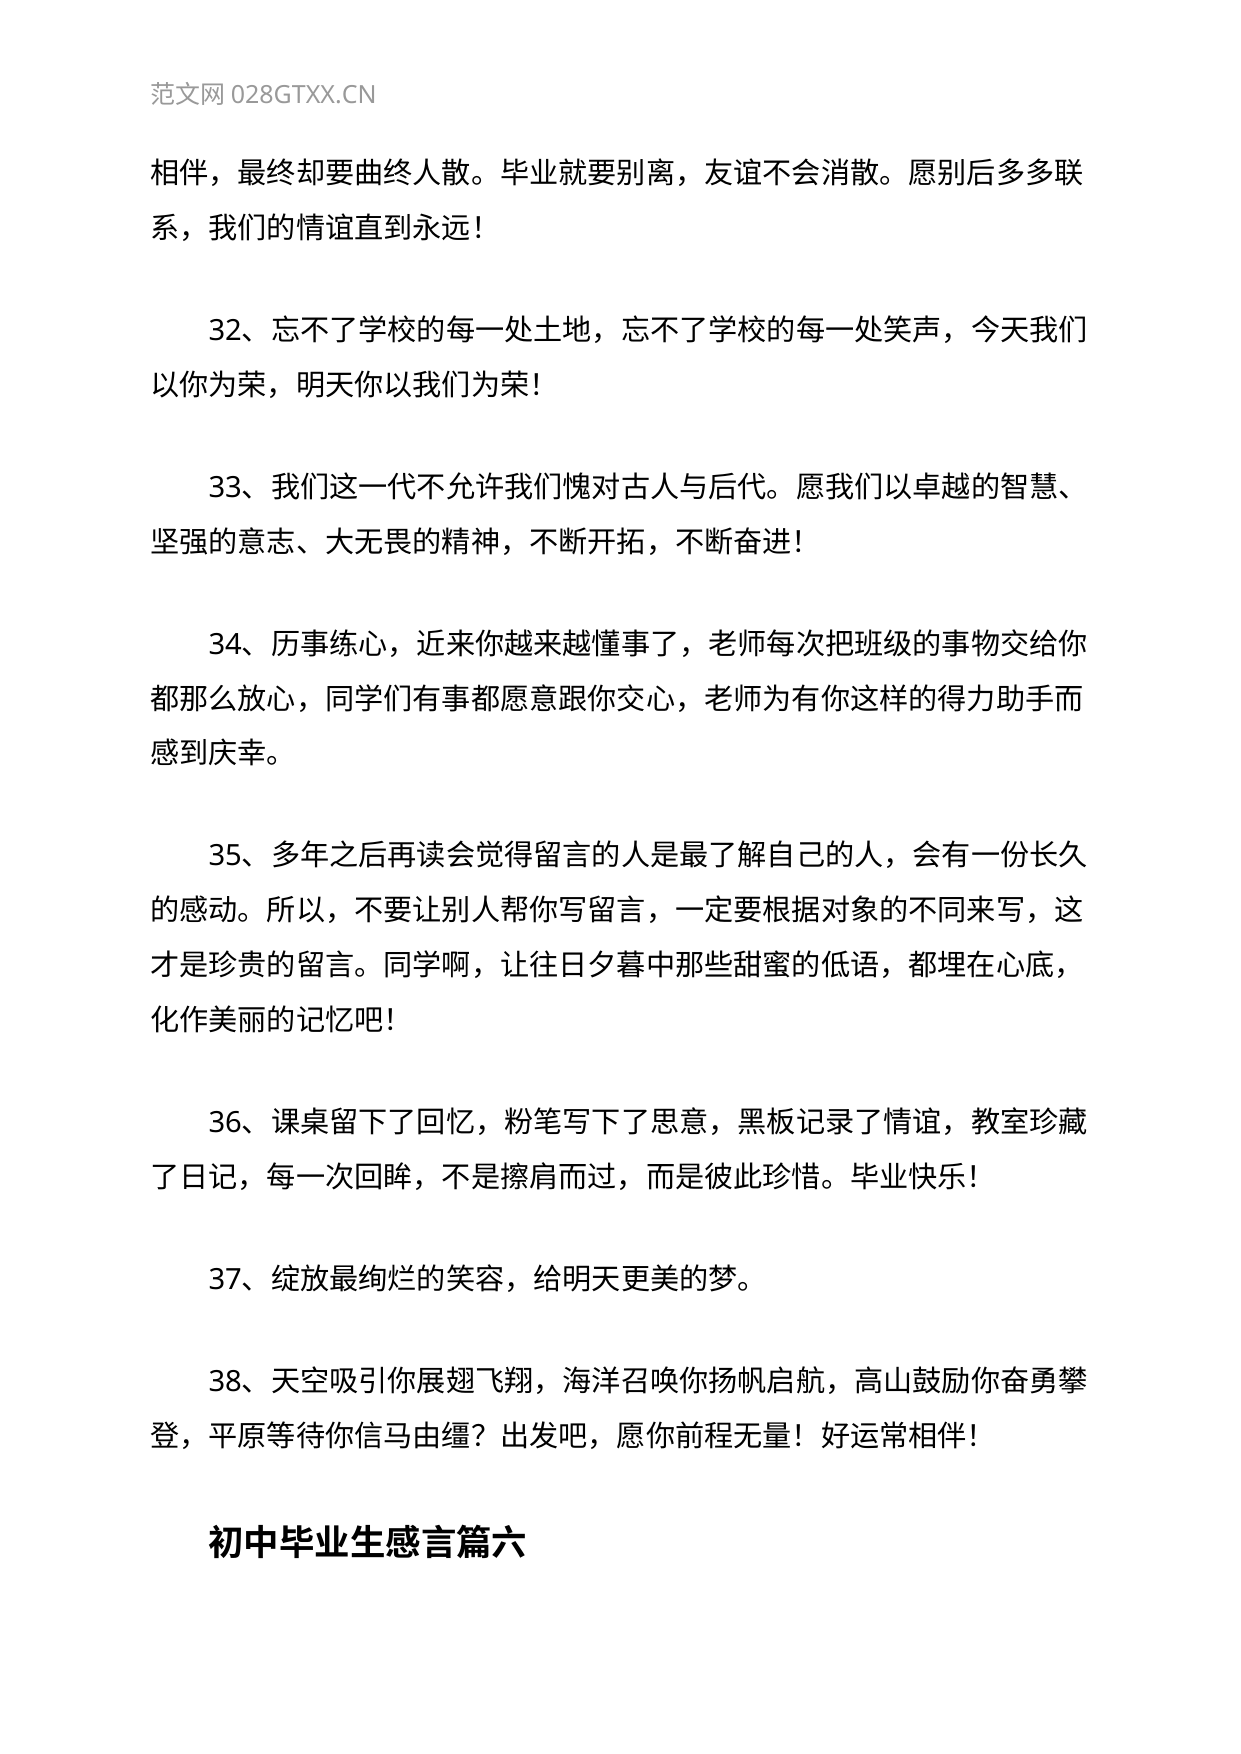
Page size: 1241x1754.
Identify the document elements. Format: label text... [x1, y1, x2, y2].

text 初中毕业生感言篇六 [150, 1514, 1090, 1565]
text 35、多年之后再读会觉得留言的人是最了解自己的人，会有一份长久的感动。所以，不要让别人帮你写留言，一定要根据对象的不同来写，这才是珍贵的留言。同学啊，让往日夕暮中那些甜蜜的低语，都埋在心底，化作美丽的记忆吧！ [150, 832, 1090, 1039]
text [150, 150, 1090, 247]
text 36、课桌留下了回忆，粉笔写下了思意，黑板记录了情谊，教室珍藏了日记，每一次回眸，不是擦肩而过，而是彼此珍惜。毕业快乐！ [150, 1098, 1090, 1196]
text 37、绽放最绚烂的笑容，给明天更美的梦。 [150, 1255, 1090, 1298]
text 34、历事练心，近来你越来越懂事了，老师每次把班级的事物交给你都那么放心，同学们有事都愿意跟你交心，老师为有你这样的得力助手而感到庆幸。 [150, 620, 1090, 772]
text 38、天空吸引你展翅飞翔，海洋召唤你扬帆启航，高山鼓励你奋勇攀登，平原等待你信马由缰？出发吧，愿你前程无量！好运常相伴！ [150, 1357, 1090, 1454]
text 32、忘不了学校的每一处土地，忘不了学校的每一处笑声，今天我们以你为荣，明天你以我们为荣！ [150, 307, 1090, 404]
text 33、我们这一代不允许我们愧对古人与后代。愿我们以卓越的智慧、坚强的意志、大无畏的精神，不断开拓，不断奋进！ [150, 463, 1090, 561]
